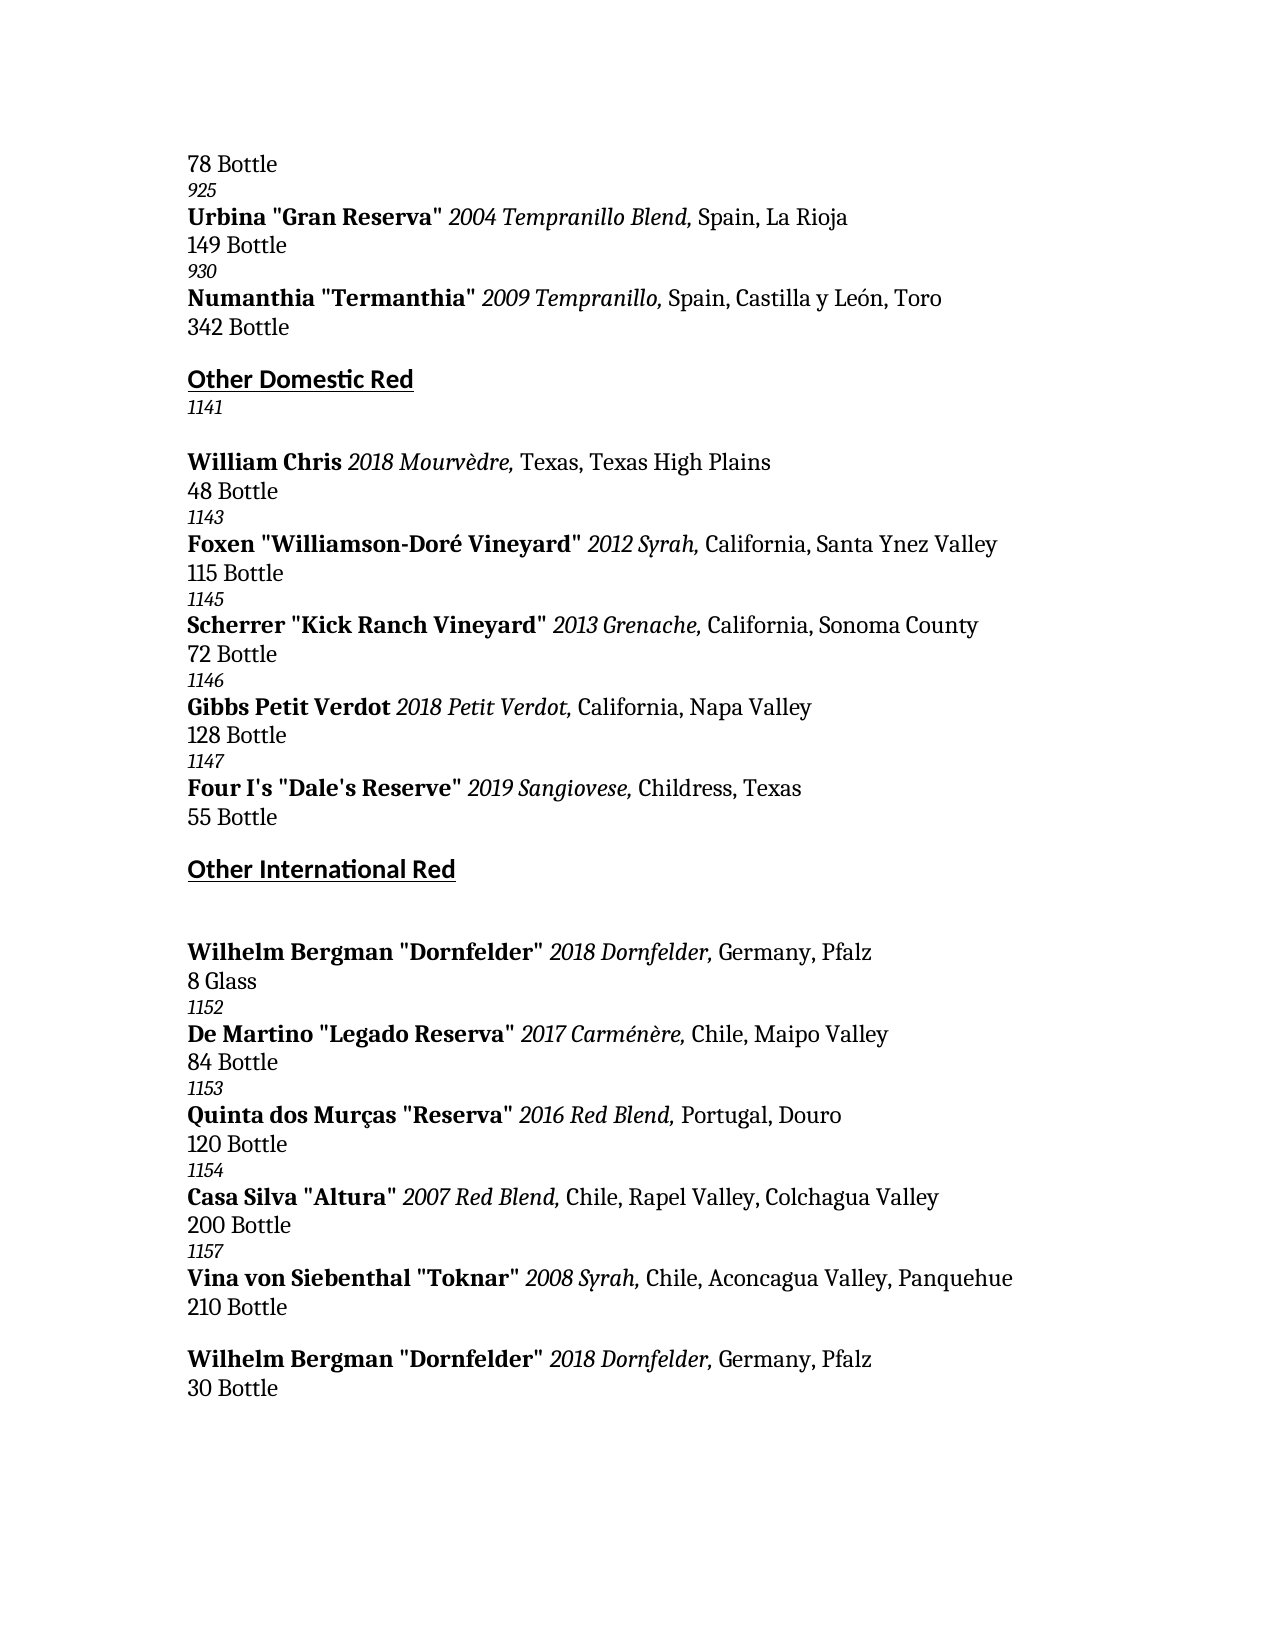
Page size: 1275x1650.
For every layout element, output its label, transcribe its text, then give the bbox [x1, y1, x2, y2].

text Other International Red [187, 852, 1087, 885]
text Other Domestic Red [187, 362, 1087, 396]
